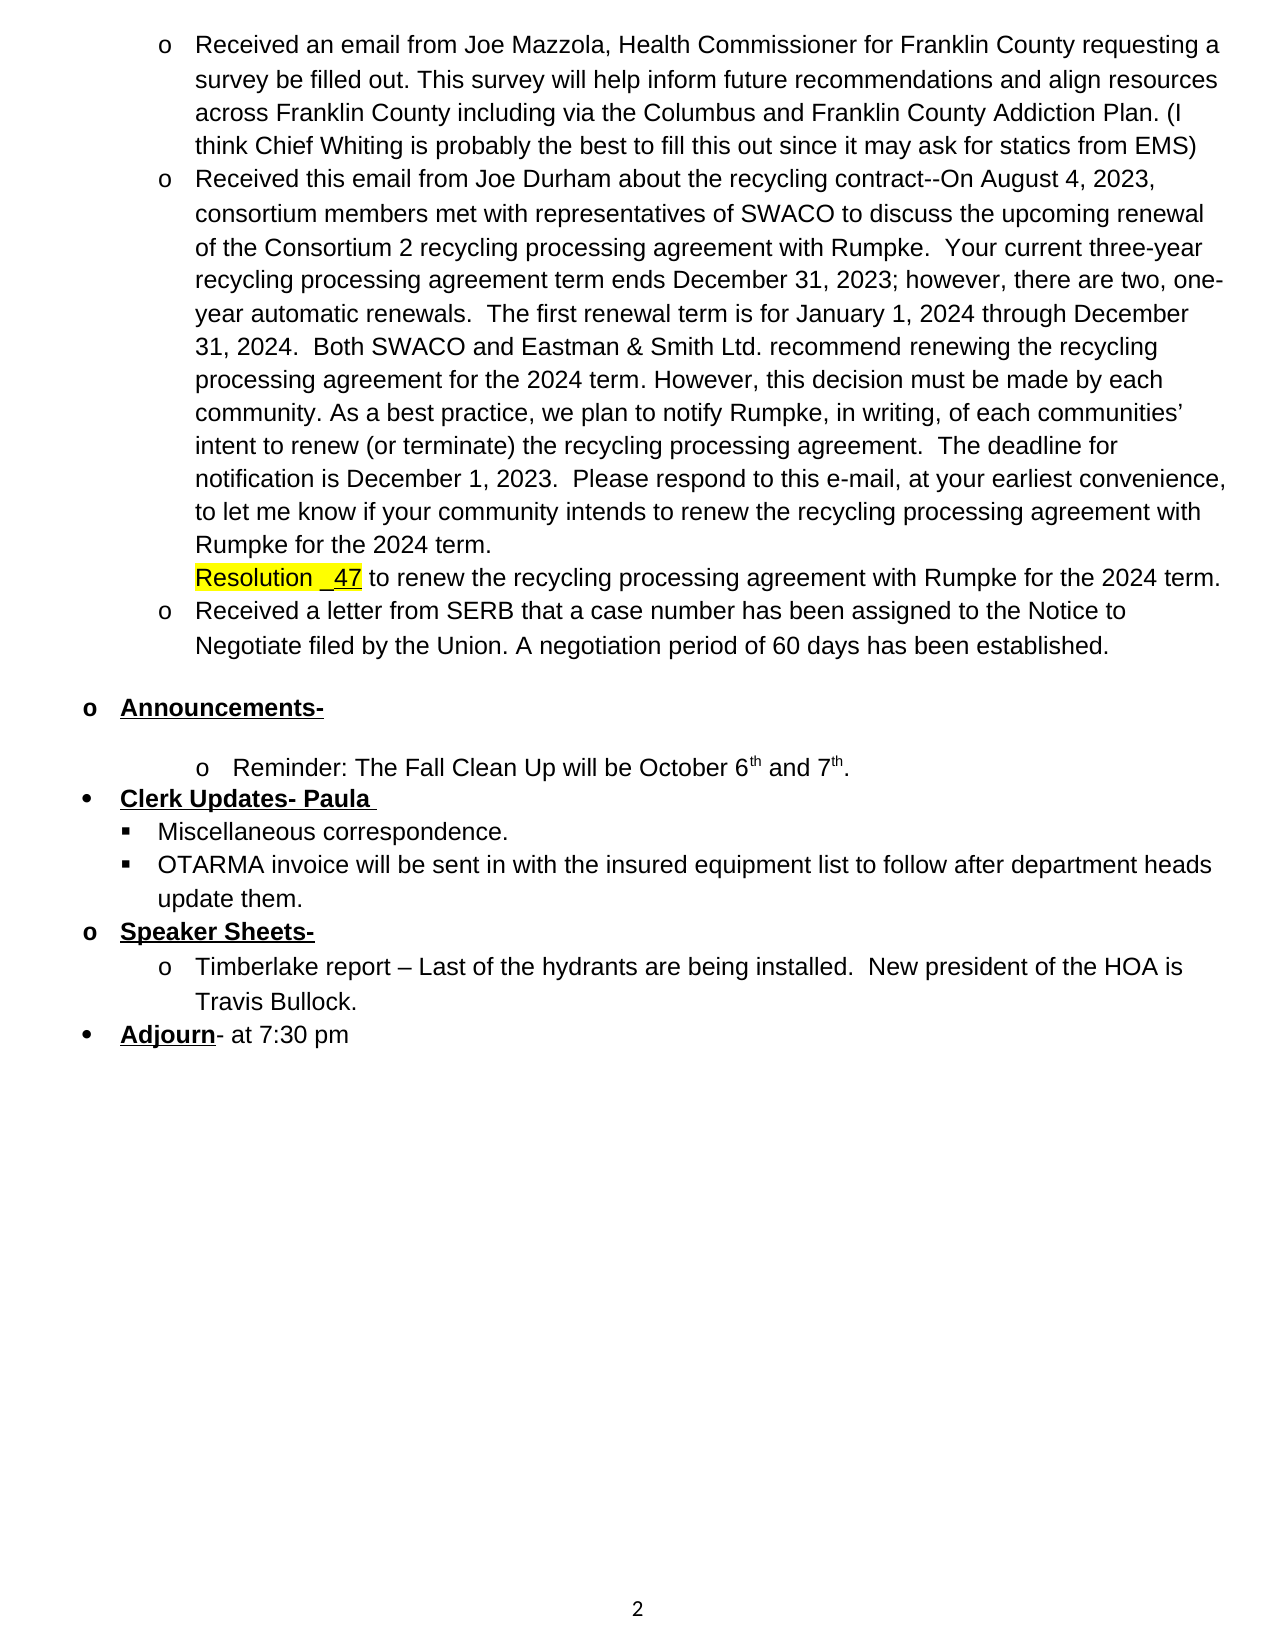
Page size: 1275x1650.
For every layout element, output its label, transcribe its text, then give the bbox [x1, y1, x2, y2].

list Received a letter from SERB that a case number has been assigned to the Notice to Negotiate filed by the Union. A negotiation period of 60 days has been established. [157, 596, 1230, 660]
list Adjourn- at 7:30 pm [82, 1020, 1230, 1049]
list Resolution _47 to renew the recycling processing agreement with Rumpke for the 2024 term. [362, 563, 1230, 591]
list Announcements- [82, 693, 1230, 724]
list Received this email from Joe Durham about the recycling contract--On August 4, 2023, consortium members met with representatives of SWACO to discuss the upcoming renewal of the Consortium 2 recycling processing agreement with Rumpke. Your current three-year recycling processing agreement term ends December 31, 2023; however, there are two, one-year automatic renewals. The first renewal term is for January 1, 2024 through December 31, 2024. Both SWACO and Eastman & Smith Ltd. recommend renewing the recycling processing agreement for the 2024 term. However, this decision must be made by each community. As a best practice, we plan to notify Rumpke, in writing, of each communities’ intent to renew (or terminate) the recycling processing agreement. The deadline for notification is December 1, 2023. Please respond to this e-mail, at your earliest convenience, to let me know if your community intends to renew the recycling processing agreement with Rumpke for the 2024 term. [157, 164, 1230, 558]
list Miscellaneous correspondence. [120, 817, 1230, 846]
list OTARMA invoice will be sent in with the insured equipment list to follow after department heads update them. [120, 850, 1230, 912]
list Reminder: The Fall Clean Up will be October 6th and 7th. [195, 753, 1230, 784]
list Clerk Updates- Paula [82, 784, 1230, 813]
list Received an email from Joe Mazzola, Health Commissioner for Franklin County requesting a survey be filled out. This survey will help inform future recommendations and align resources across Franklin County including via the Columbus and Franklin County Addiction Plan. (I think Chief Whiting is probably the best to fill this out since it may ask for statics from EMS) [157, 30, 1230, 160]
list Speaker Sheets- [82, 917, 1230, 947]
list Timberlake report – Last of the hydrants are being installed. New president of the HOA is Travis Bullock. [157, 952, 1230, 1016]
